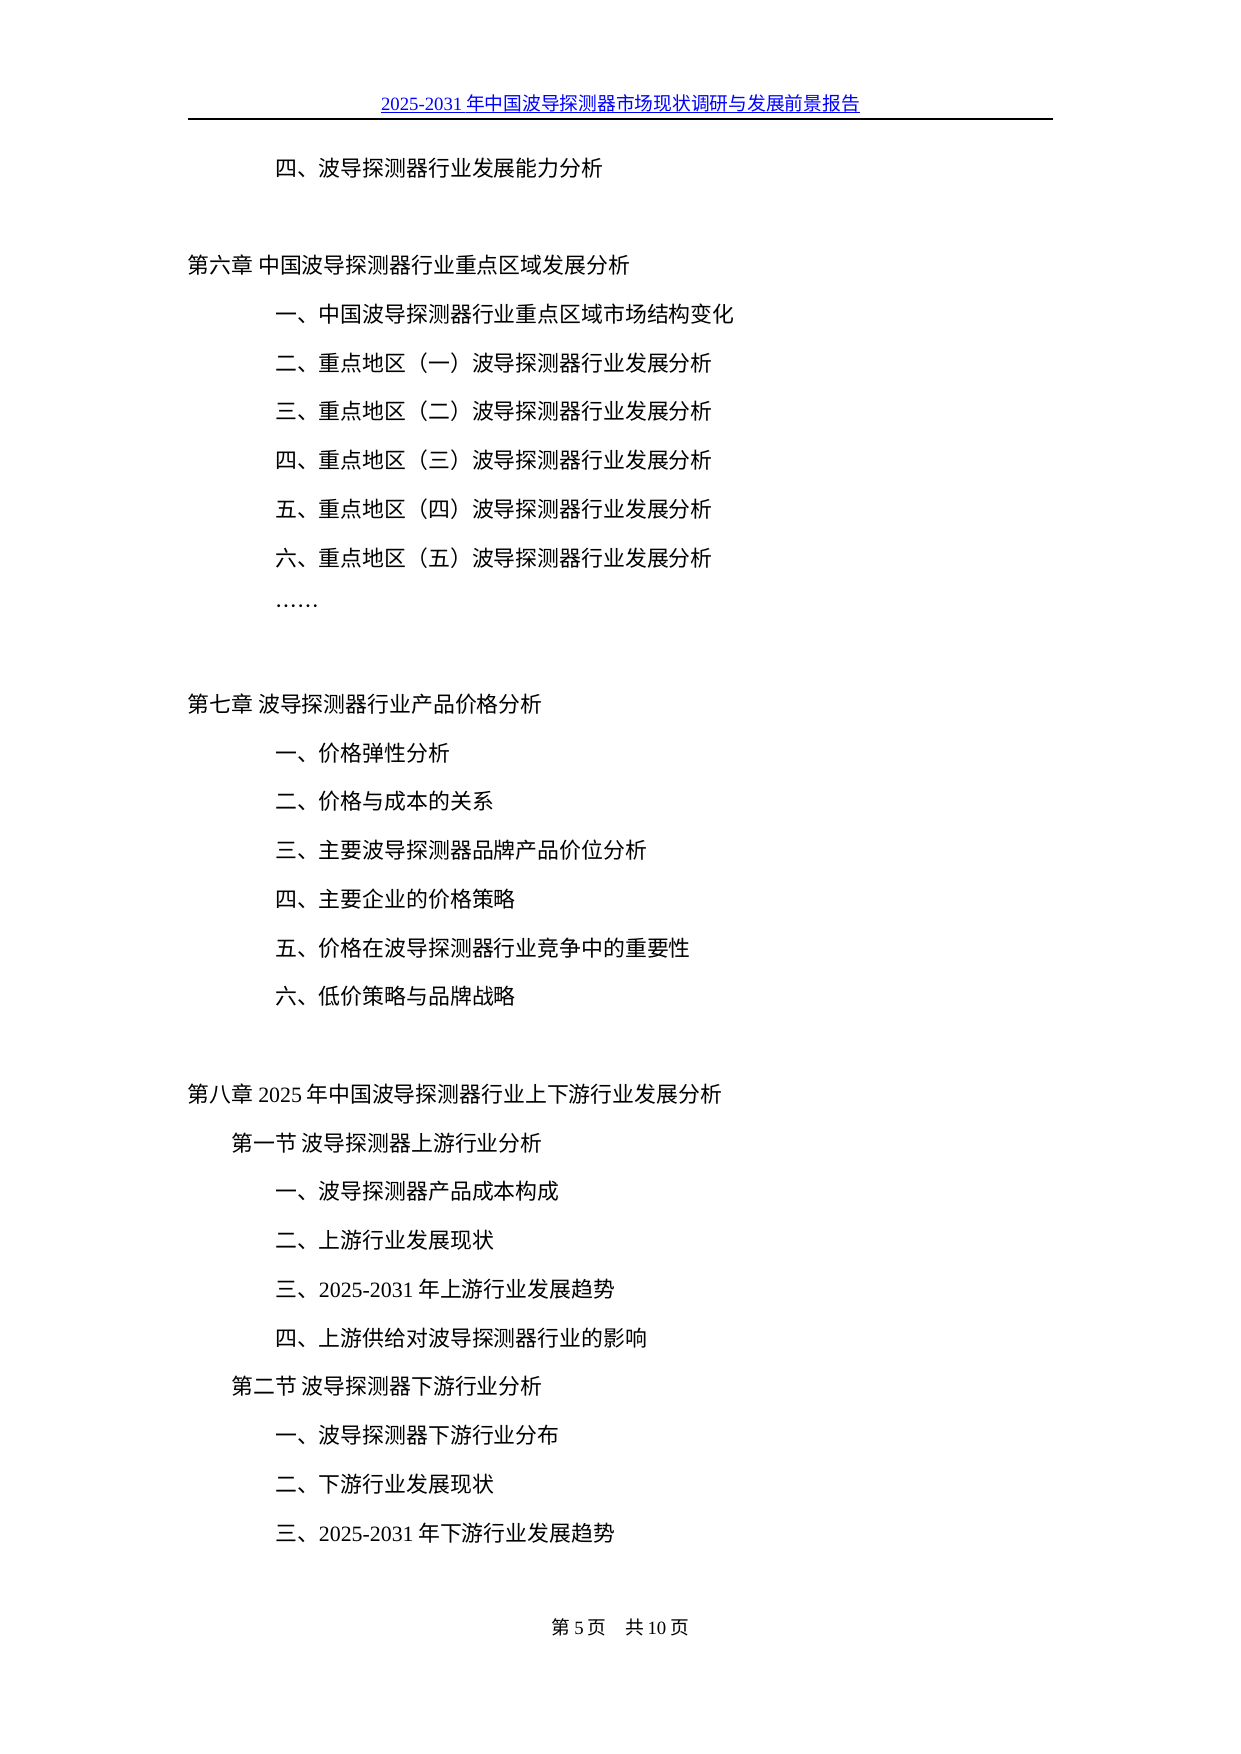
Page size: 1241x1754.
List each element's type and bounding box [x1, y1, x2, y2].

text [187, 150, 1053, 1548]
